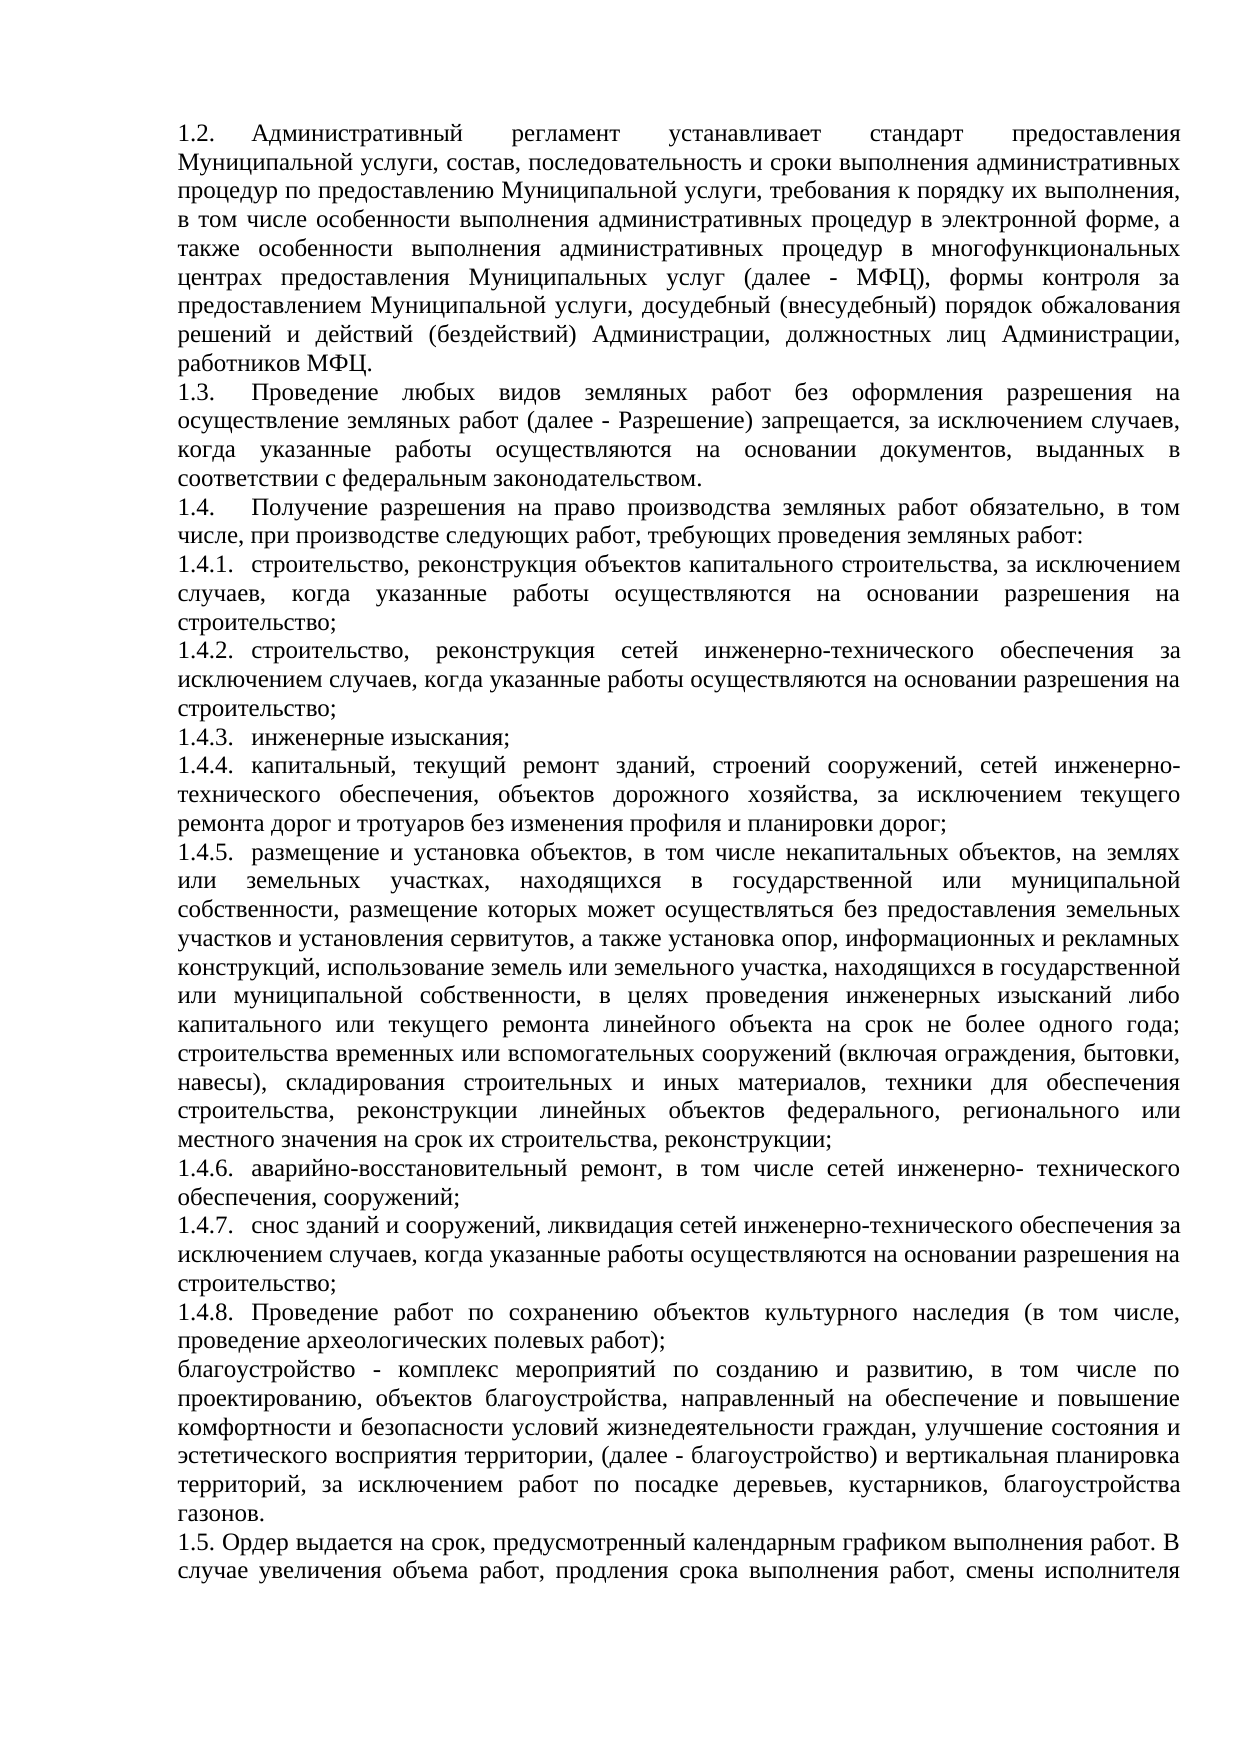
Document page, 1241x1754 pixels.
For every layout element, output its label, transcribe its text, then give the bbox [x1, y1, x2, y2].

text 1.2. Административный регламент устанавливает стандарт предоставления Муниципальной услуги, состав, последовательность и сроки выполнения административных процедур по предоставлению Муниципальной услуги, требования к порядку их выполнения, в том числе особенности выполнения административных процедур в электронной форме, а также особенности выполнения административных процедур в многофункциональных центрах предоставления Муниципальных услуг (далее - МФЦ), формы контроля за предоставлением Муниципальной услуги, досудебный (внесудебный) порядок обжалования решений и действий (бездействий) Администрации, должностных лиц Администрации, работников МФЦ. [177, 118, 1181, 377]
text 1.4.3. инженерные изыскания; [177, 722, 1181, 751]
text 1.4.8. Проведение работ по сохранению объектов культурного наследия (в том числе, проведение археологических полевых работ); [177, 1297, 1181, 1354]
text 1.3. Проведение любых видов земляных работ без оформления разрешения на осуществление земляных работ (далее - Разрешение) запрещается, за исключением случаев, когда указанные работы осуществляются на основании документов, выданных в соответствии с федеральным законодательством. [177, 377, 1181, 492]
text 1.4.5. размещение и установка объектов, в том числе некапитальных объектов, на землях или земельных участках, находящихся в государственной или муниципальной собственности, размещение которых может осуществляться без предоставления земельных участков и установления сервитутов, а также установка опор, информационных и рекламных конструкций, использование земель или земельного участка, находящихся в государственной или муниципальной собственности, в целях проведения инженерных изысканий либо капитального или текущего ремонта линейного объекта на срок не более одного года; строительства временных или вспомогательных сооружений (включая ограждения, бытовки, навесы), складирования строительных и иных материалов, техники для обеспечения строительства, реконструкции линейных объектов федерального, регионального или местного значения на срок их строительства, реконструкции; [177, 837, 1181, 1153]
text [177, 1527, 1181, 1584]
text 1.4.1. строительство, реконструкция объектов капитального строительства, за исключением случаев, когда указанные работы осуществляются на основании разрешения на строительство; [177, 549, 1181, 636]
text 1.4.2. строительство, реконструкция сетей инженерно-технического обеспечения за исключением случаев, когда указанные работы осуществляются на основании разрешения на строительство; [177, 636, 1181, 722]
text 1.4.4. капитальный, текущий ремонт зданий, строений сооружений, сетей инженерно-технического обеспечения, объектов дорожного хозяйства, за исключением текущего ремонта дорог и тротуаров без изменения профиля и планировки дорог; [177, 751, 1181, 837]
text 1.4.6. аварийно-восстановительный ремонт, в том числе сетей инженерно- технического обеспечения, сооружений; [177, 1153, 1181, 1211]
text 1.4. Получение разрешения на право производства земляных работ обязательно, в том числе, при производстве следующих работ, требующих проведения земляных работ: [177, 492, 1181, 549]
text благоустройство - комплекс мероприятий по созданию и развитию, в том числе по проектированию, объектов благоустройства, направленный на обеспечение и повышение комфортности и безопасности условий жизнедеятельности граждан, улучшение состояния и эстетического восприятия территории, (далее - благоустройство) и вертикальная планировка территорий, за исключением работ по посадке деревьев, кустарников, благоустройства газонов. [177, 1354, 1181, 1527]
text 1.4.7. снос зданий и сооружений, ликвидация сетей инженерно-технического обеспечения за исключением случаев, когда указанные работы осуществляются на основании разрешения на строительство; [177, 1211, 1181, 1297]
